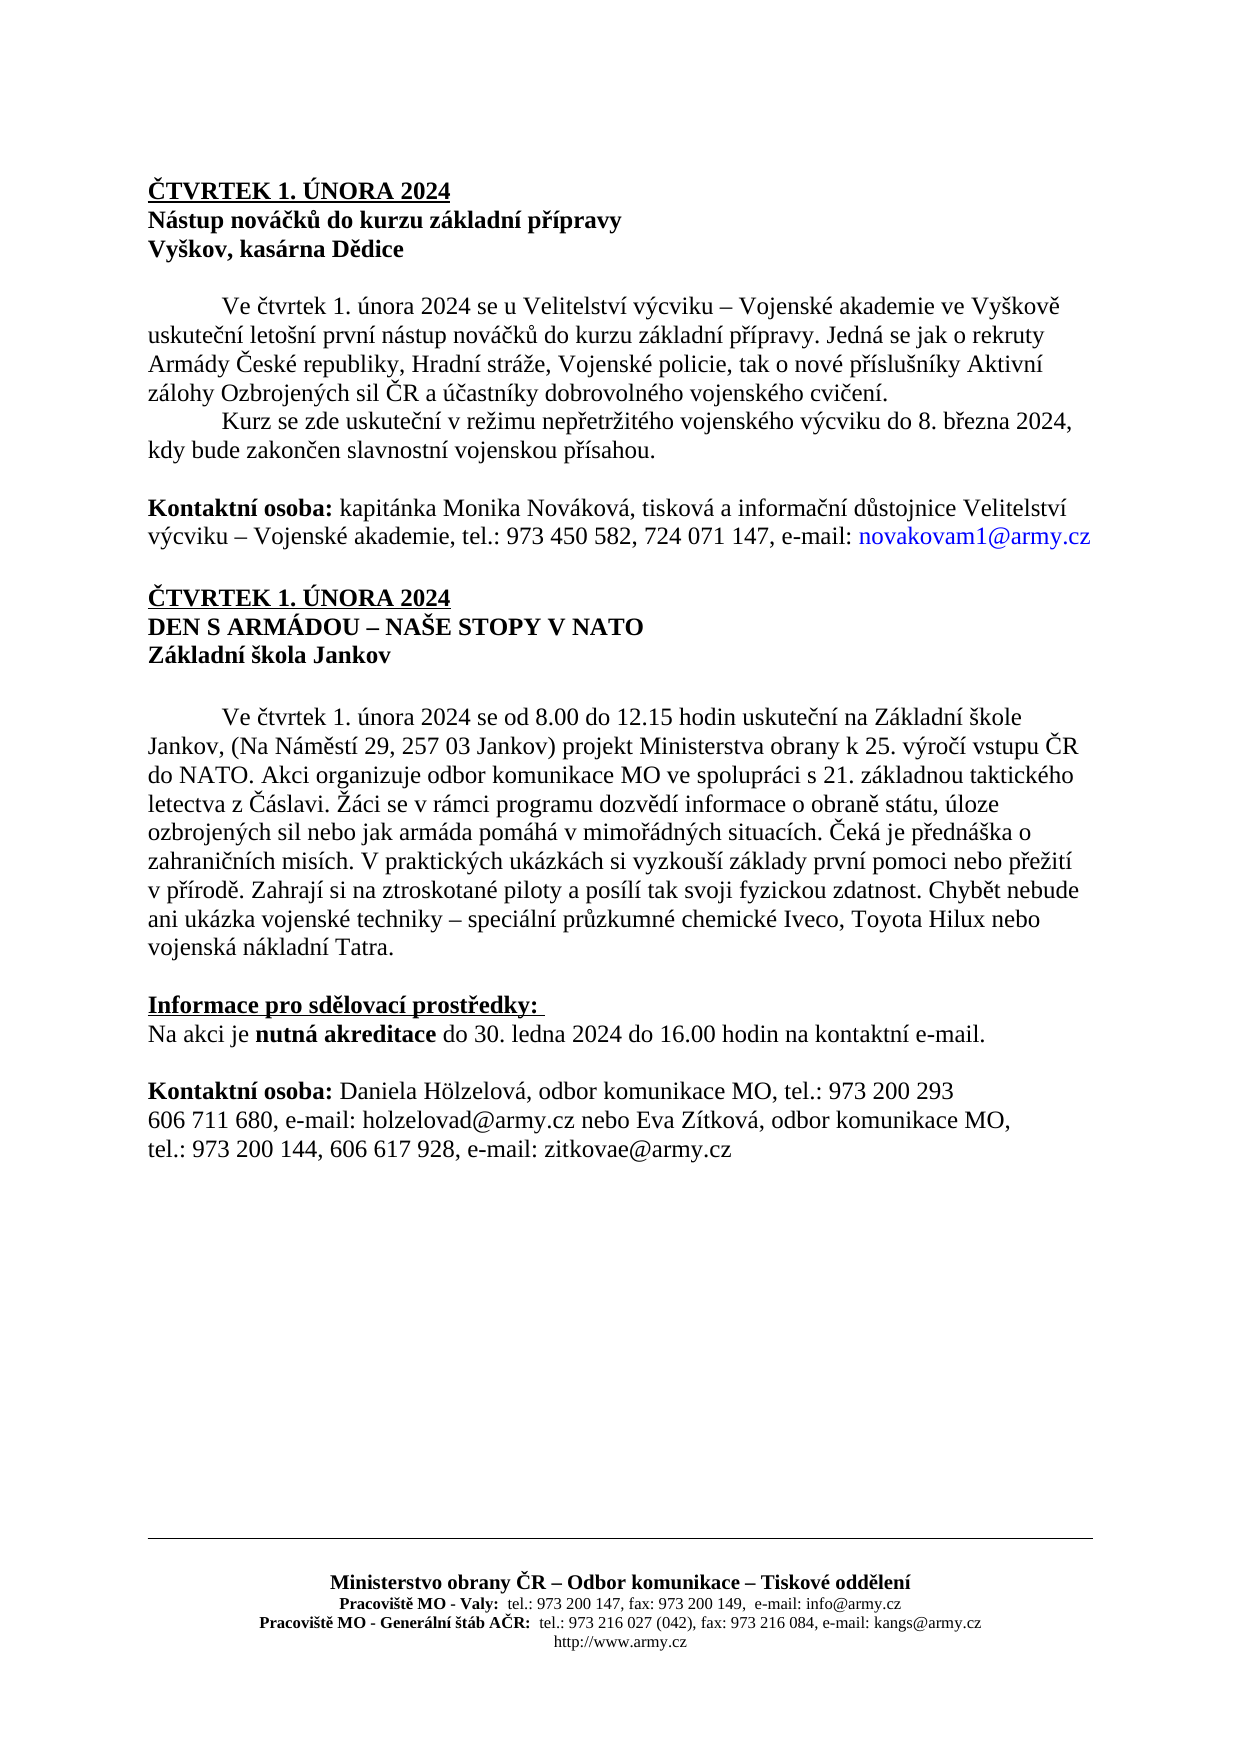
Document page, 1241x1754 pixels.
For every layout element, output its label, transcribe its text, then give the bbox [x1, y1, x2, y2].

text ČTVRTEK 1. ÚNORA 2024 [148, 176, 1093, 205]
text Kontaktní osoba: kapitánka Monika Nováková, tisková a informační důstojnice Velitelství výcviku – Vojenské akademie, tel.: 973 450 582, 724 071 147, e-mail: novakovam1@army.cz [148, 493, 1093, 550]
text Kontaktní osoba: Daniela Hölzelová, odbor komunikace MO, tel.: 973 200 293 606 711 680, e-mail: holzelovad@army.cz nebo Eva Zítková, odbor komunikace MO, [148, 1076, 1093, 1134]
text Základní škola Jankov [148, 641, 1093, 669]
text Ve čtvrtek 1. února 2024 se u Velitelství výcviku – Vojenské akademie ve Vyškově uskuteční letošní první nástup nováčků do kurzu základní přípravy. Jedná se jak o rekruty Armády České republiky, Hradní stráže, Vojenské policie, tak o nové příslušníky Aktivní zálohy Ozbrojených sil ČR a účastníky dobrovolného vojenského cvičení. [148, 291, 1093, 406]
text Ve čtvrtek 1. února 2024 se od 8.00 do 12.15 hodin uskuteční na Základní škole Jankov, (Na Náměstí 29, 257 03 Jankov) projekt Ministerstva obrany k 25. výročí vstupu ČR do NATO. Akci organizuje odbor komunikace MO ve spolupráci s 21. základnou taktického letectva z Čáslavi. Žáci se v rámci programu dozvědí informace o obraně státu, úloze ozbrojených sil nebo jak armáda pomáhá v mimořádných situacích. Čeká je přednáška o zahraničních misích. V praktických ukázkách si vyzkouší základy první pomoci nebo přežití v přírodě. Zahrají si na ztroskotané piloty a posílí tak svoji fyzickou zdatnost. Chybět nebude ani ukázka vojenské techniky – speciální průzkumné chemické Iveco, Toyota Hilux nebo vojenská nákladní Tatra. [148, 702, 1093, 961]
text DEN S ARMÁDOU – NAŠE STOPY V NATO [148, 612, 1093, 641]
text Vyškov, kasárna Dědice [148, 234, 1093, 263]
text ČTVRTEK 1. ÚNORA 2024 [148, 583, 1093, 612]
text Nástup nováčků do kurzu základní přípravy [148, 205, 1093, 234]
text Kurz se zde uskuteční v režimu nepřetržitého vojenského výcviku do 8. března 2024, kdy bude zakončen slavnostní vojenskou přísahou. [148, 406, 1093, 464]
text Informace pro sdělovací prostředky: [148, 990, 1093, 1019]
text Na akci je nutná akreditace do 30. ledna 2024 do 16.00 hodin na kontaktní e-mail. [148, 1019, 1093, 1047]
text tel.: 973 200 144, 606 617 928, e-mail: zitkovae@army.cz [148, 1134, 1093, 1162]
